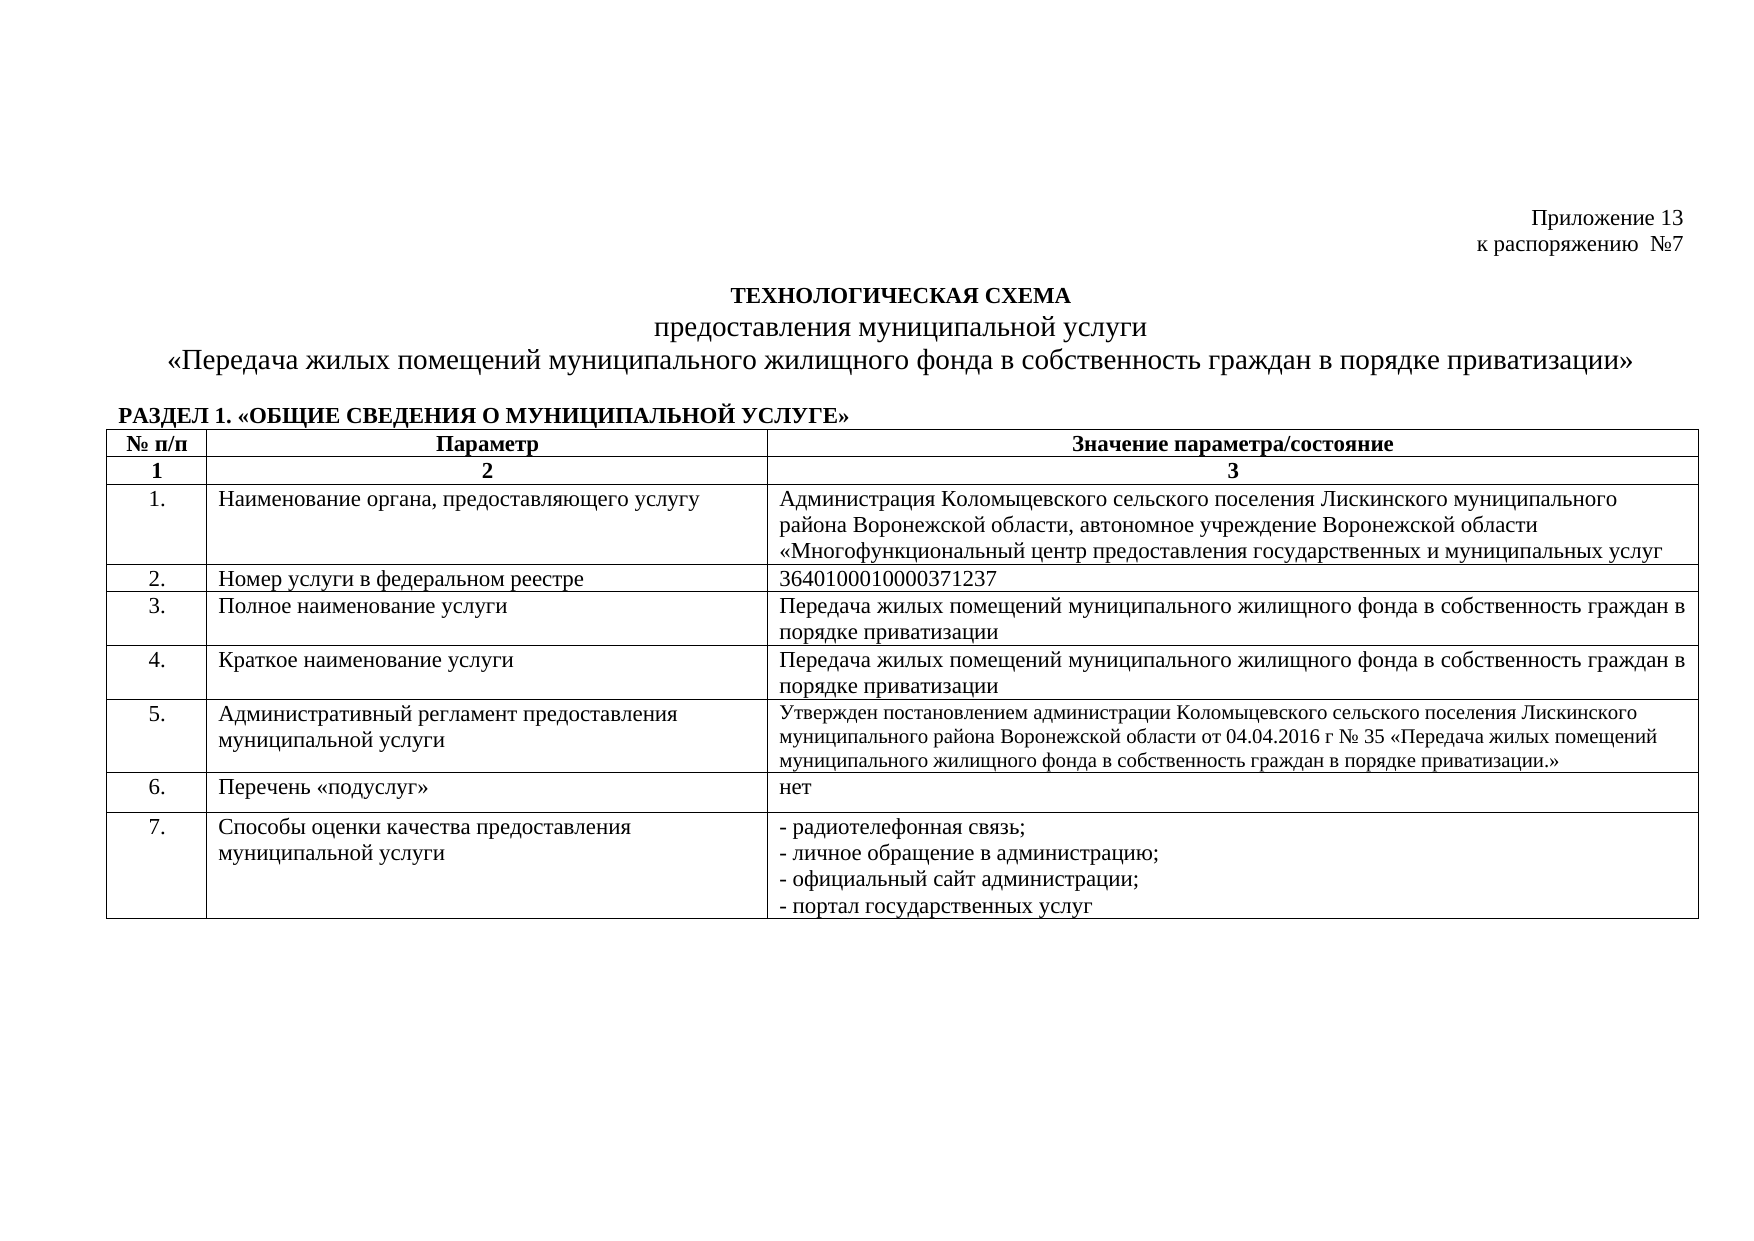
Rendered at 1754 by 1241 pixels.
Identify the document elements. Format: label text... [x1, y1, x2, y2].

table_cell 2. [107, 565, 206, 591]
text ТЕХНОЛОГИЧЕСКАЯ СХЕМА [118, 283, 1683, 309]
table_cell 1. [107, 485, 206, 564]
table_cell Наименование органа, предоставляющего услугу [207, 485, 767, 564]
text «Передача жилых помещений муниципального жилищного фонда в собственность граждан в порядке приватизации» [118, 342, 1683, 376]
table_cell Административный регламент предоставления муниципальной услуги [207, 700, 767, 772]
table_cell 1 [107, 457, 206, 483]
table_cell Способы оценки качества предоставления муниципальной услуги [207, 813, 767, 918]
table_header Параметр [207, 430, 767, 456]
text Приложение 13 [118, 203, 1683, 230]
table_cell нет [768, 773, 1698, 812]
table_cell - радиотелефонная связь; - личное обращение в администрацию; - официальный сайт администрации; - портал государственных услуг [768, 813, 1698, 918]
table_header № п/п [107, 430, 206, 456]
table_cell Перечень «подуслуг» [207, 773, 767, 812]
table_cell Передача жилых помещений муниципального жилищного фонда в собственность граждан в порядке приватизации [768, 646, 1698, 698]
table_cell Полное наименование услуги [207, 592, 767, 645]
table_cell 7. [107, 813, 206, 918]
table_cell Номер услуги в федеральном реестре [207, 565, 767, 591]
table_cell 4. [107, 646, 206, 698]
table_cell Передача жилых помещений муниципального жилищного фонда в собственность граждан в порядке приватизации [768, 592, 1698, 645]
text предоставления муниципальной услуги [118, 309, 1683, 342]
text РАЗДЕЛ 1. «ОБЩИЕ СВЕДЕНИЯ О МУНИЦИПАЛЬНОЙ УСЛУГЕ» [118, 402, 1683, 429]
table_cell Утвержден постановлением администрации Коломыцевского сельского поселения Лискинского муниципального района Воронежской области от 04.04.2016 г № 35 «Передача жилых помещений муниципального жилищного фонда в собственность граждан в порядке приватизации.» [768, 700, 1698, 772]
table_cell 6. [107, 773, 206, 812]
table_cell 3640100010000371237 [768, 565, 1698, 591]
table_cell 5. [107, 700, 206, 772]
table_cell 2 [207, 457, 767, 483]
table_cell 3 [768, 457, 1698, 483]
table_cell 3. [107, 592, 206, 645]
table_cell Краткое наименование услуги [207, 646, 767, 698]
text к распоряжению №7 [118, 230, 1683, 256]
table_header Значение параметра/состояние [768, 430, 1698, 456]
table_cell Администрация Коломыцевского сельского поселения Лискинского муниципального района Воронежской области, автономное учреждение Воронежской области «Многофункциональный центр предоставления государственных и муниципальных услуг [768, 485, 1698, 564]
